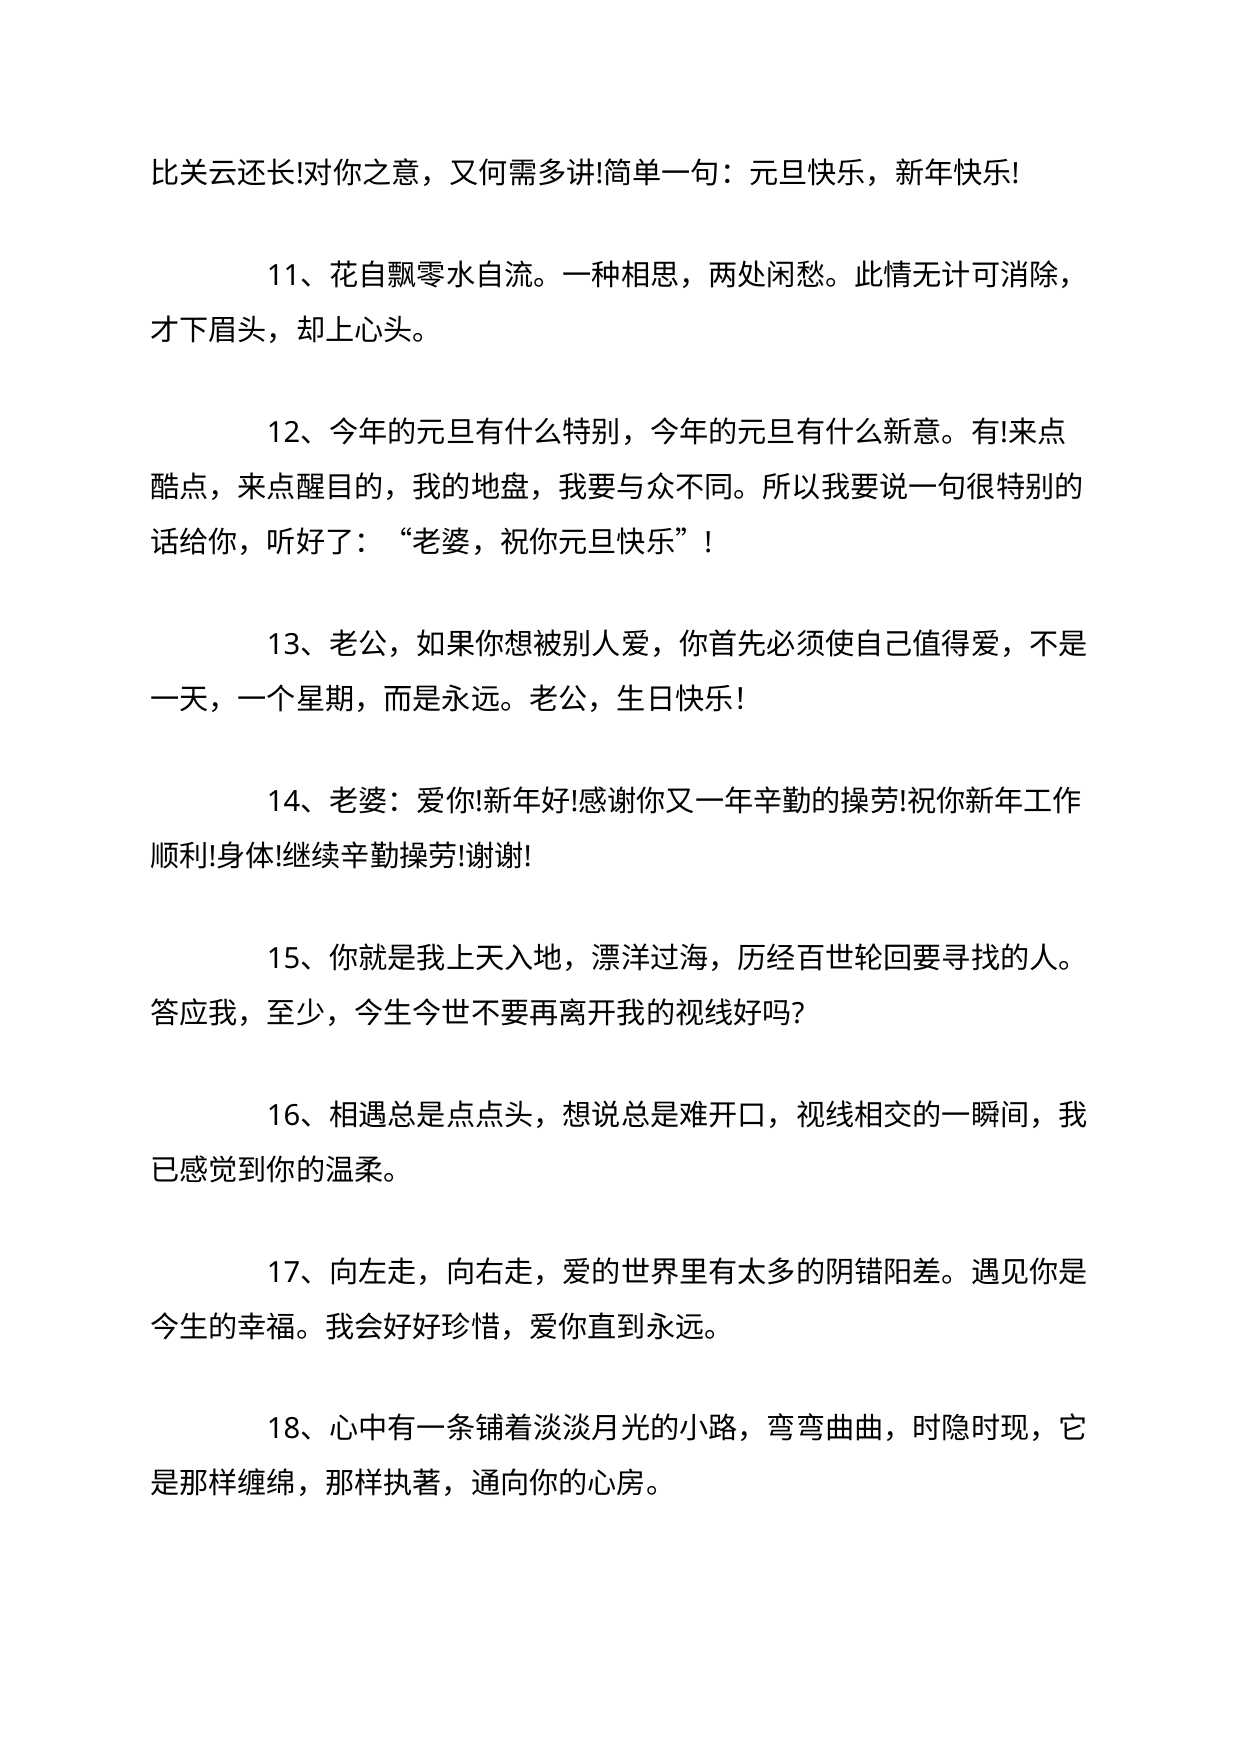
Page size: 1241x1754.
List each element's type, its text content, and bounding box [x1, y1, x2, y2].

text 13、老公，如果你想被别人爱，你首先必须使自己值得爱，不是一天，一个星期，而是永远。老公，生日快乐！ [150, 621, 1090, 718]
text 15、你就是我上天入地，漂洋过海，历经百世轮回要寻找的人。答应我，至少，今生今世不要再离开我的视线好吗? [150, 934, 1090, 1032]
text 18、心中有一条铺着淡淡月光的小路，弯弯曲曲，时隐时现，它是那样缠绵，那样执著，通向你的心房。 [150, 1405, 1090, 1502]
text 12、今年的元旦有什么特别，今年的元旦有什么新意。有!来点酷点，来点醒目的，我的地盘，我要与众不同。所以我要说一句很特别的话给你，听好了：“老婆，祝你元旦快乐”! [150, 409, 1090, 561]
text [150, 150, 1090, 192]
text 17、向左走，向右走，爱的世界里有太多的阴错阳差。遇见你是今生的幸福。我会好好珍惜，爱你直到永远。 [150, 1248, 1090, 1345]
text 11、花自飘零水自流。一种相思，两处闲愁。此情无计可消除，才下眉头，却上心头。 [150, 252, 1090, 349]
text 16、相遇总是点点头，想说总是难开口，视线相交的一瞬间，我已感觉到你的温柔。 [150, 1091, 1090, 1189]
text 14、老婆：爱你!新年好!感谢你又一年辛勤的操劳!祝你新年工作顺利!身体!继续辛勤操劳!谢谢! [150, 777, 1090, 875]
